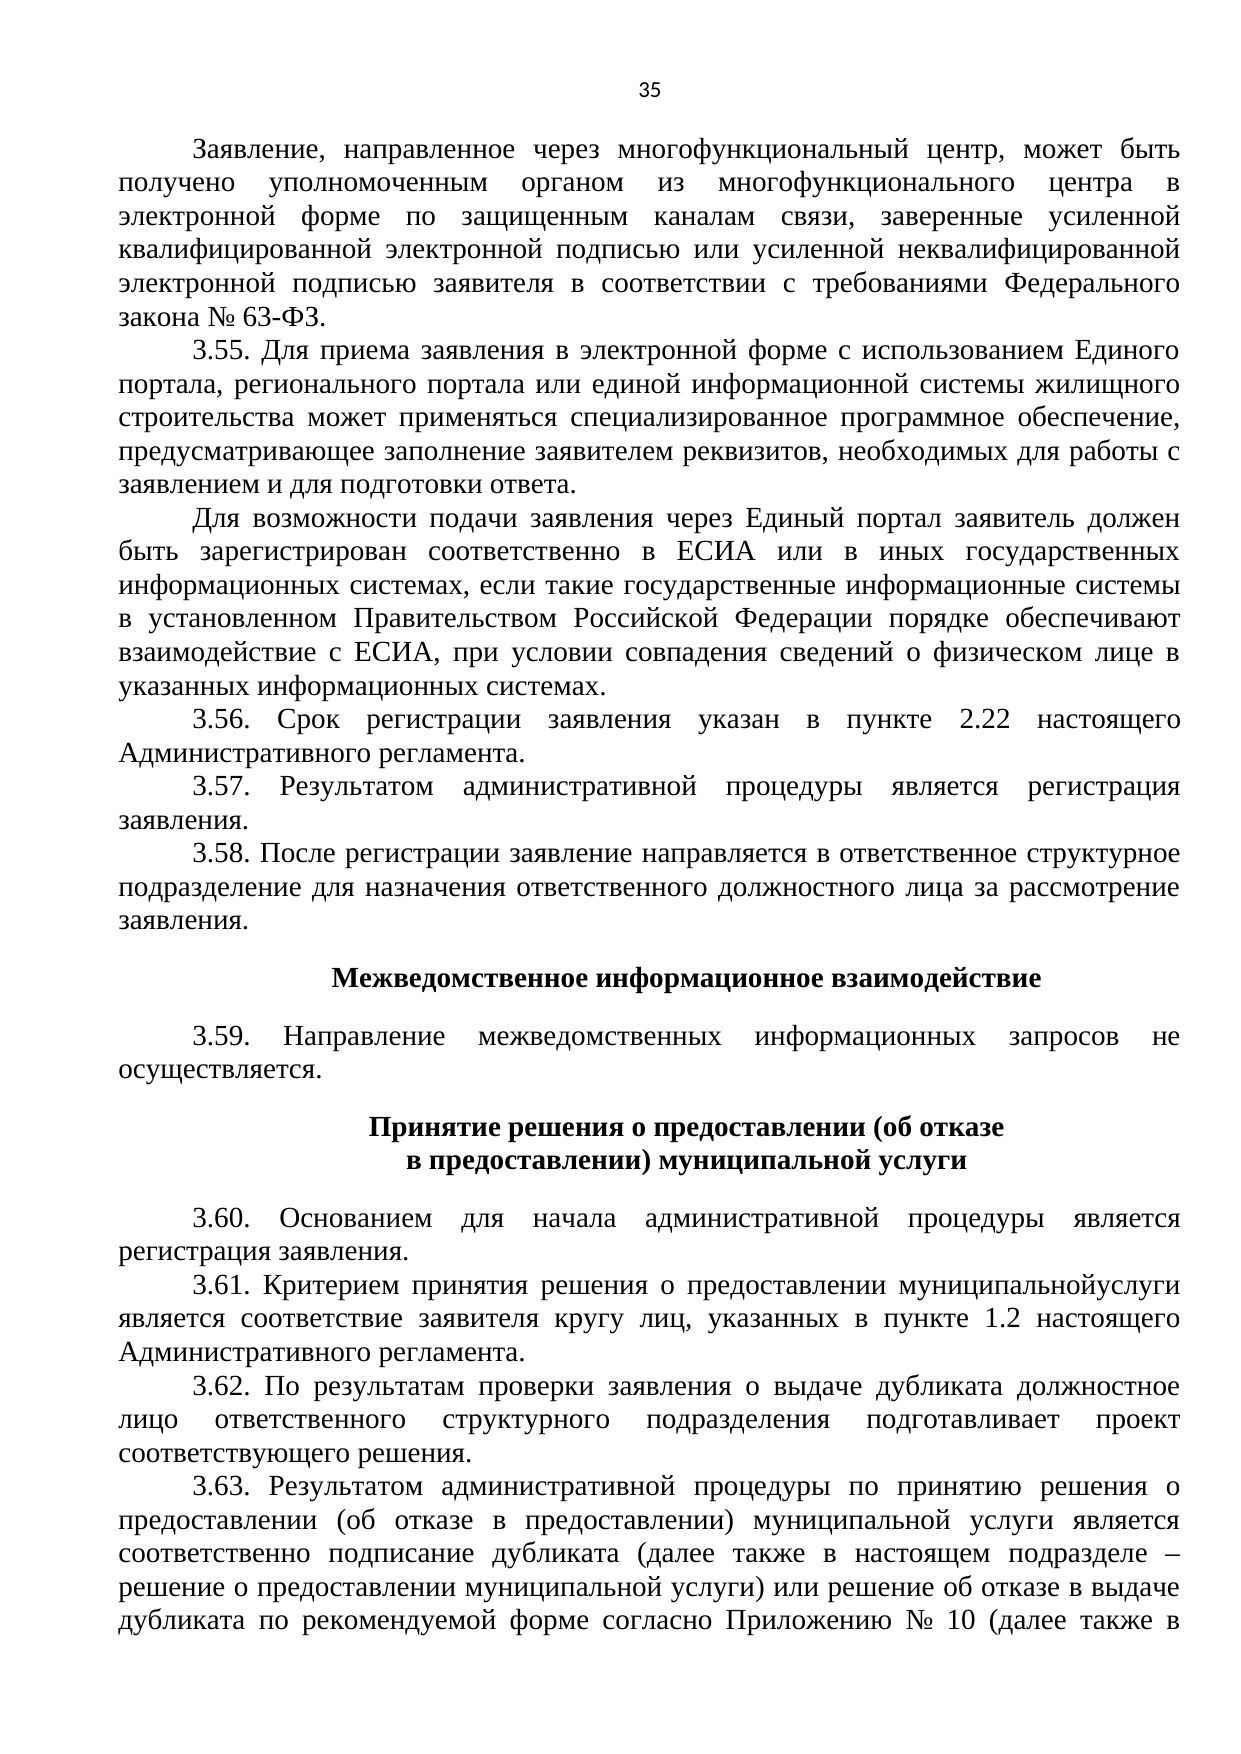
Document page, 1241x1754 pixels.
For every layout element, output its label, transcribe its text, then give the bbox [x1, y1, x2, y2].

text 3.60. Основанием для начала административной процедуры является регистрация заявления. [118, 1200, 1181, 1267]
text 3.57. Результатом административной процедуры является регистрация заявления. [118, 768, 1181, 835]
text Заявление, направленное через многофункциональный центр, может быть получено уполномоченным органом из многофункционального центра в электронной форме по защищенным каналам связи, заверенные усиленной квалифицированной электронной подписью или усиленной неквалифицированной электронной подписью заявителя в соответствии с требованиями Федерального закона № 63-ФЗ. [118, 131, 1181, 332]
text 3.55. Для приема заявления в электронной форме с использованием Единого портала, регионального портала или единой информационной системы жилищного строительства может применяться специализированное программное обеспечение, предусматривающее заполнение заявителем реквизитов, необходимых для работы с заявлением и для подготовки ответа. [118, 332, 1181, 500]
text Принятие решения о предоставлении (об отказе [118, 1109, 1181, 1142]
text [118, 1468, 1181, 1636]
text 3.59. Направление межведомственных информационных запросов не осуществляется. [118, 1018, 1181, 1085]
text в предоставлении) муниципальной услуги [118, 1142, 1181, 1176]
text 3.62. По результатам проверки заявления о выдаче дубликата должностное лицо ответственного структурного подразделения подготавливает проект соответствующего решения. [118, 1368, 1181, 1468]
text Для возможности подачи заявления через Единый портал заявитель должен быть зарегистрирован соответственно в ЕСИА или в иных государственных информационных системах, если такие государственные информационные системы в установленном Правительством Российской Федерации порядке обеспечивают взаимодействие с ЕСИА, при условии совпадения сведений о физическом лице в указанных информационных системах. [118, 500, 1181, 701]
text 3.56. Срок регистрации заявления указан в пункте 2.22 настоящего Административного регламента. [118, 701, 1181, 768]
text Межведомственное информационное взаимодействие [118, 960, 1181, 994]
text 3.61. Критерием принятия решения о предоставлении муниципальнойуслуги является соответствие заявителя кругу лиц, указанных в пункте 1.2 настоящего Административного регламента. [118, 1267, 1181, 1368]
text 3.58. После регистрации заявление направляется в ответственное структурное подразделение для назначения ответственного должностного лица за рассмотрение заявления. [118, 835, 1181, 936]
